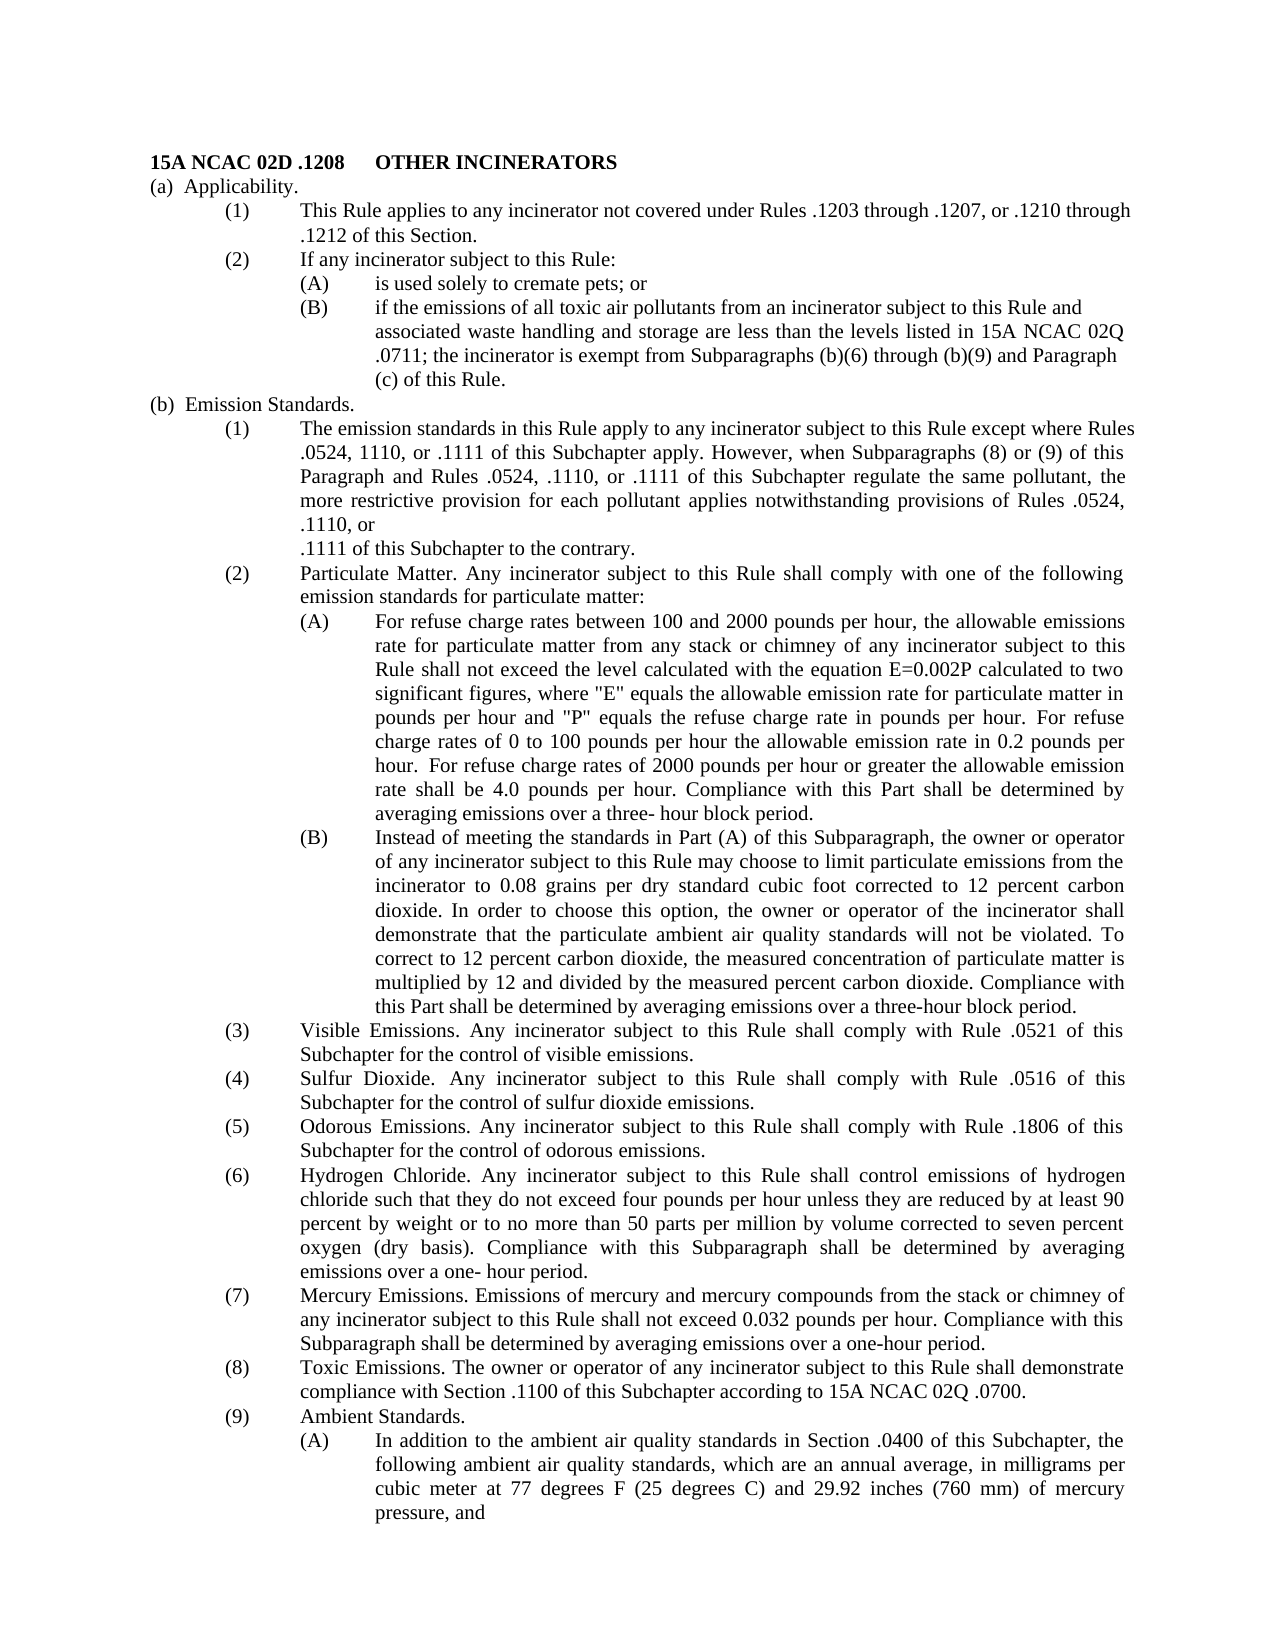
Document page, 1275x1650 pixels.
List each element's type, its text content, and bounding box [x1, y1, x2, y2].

list Ambient Standards. [225, 1403, 1137, 1428]
list For refuse charge rates between 100 and 2000 pounds per hour, the allowable emissions rate for particulate matter from any stack or chimney of any incinerator subject to this Rule shall not exceed the level calculated with the equation E=0.002P calculated to two significant figures, where "E" equals the allowable emission rate for particulate matter in pounds per hour and "P" equals the refuse charge rate in pounds per hour. For refuse charge rates of 0 to 100 pounds per hour the allowable emission rate in 0.2 pounds per hour. For refuse charge rates of 2000 pounds per hour or greater the allowable emission rate shall be 4.0 pounds per hour. Compliance with this Part shall be determined by averaging emissions over a three- hour block period. [300, 609, 1125, 825]
list In addition to the ambient air quality standards in Section .0400 of this Subchapter, the following ambient air quality standards, which are an annual average, in milligrams per cubic meter at 77 degrees F (25 degrees C) and 29.92 inches (760 mm) of mercury pressure, and [300, 1428, 1125, 1524]
list If any incinerator subject to this Rule: [225, 247, 1137, 271]
list The emission standards in this Rule apply to any incinerator subject to this Rule except where Rules [225, 416, 1137, 440]
list Sulfur Dioxide. Any incinerator subject to this Rule shall comply with Rule .0516 of this Subchapter for the control of sulfur dioxide emissions. [225, 1066, 1125, 1114]
list Mercury Emissions. Emissions of mercury and mercury compounds from the stack or chimney of any incinerator subject to this Rule shall not exceed 0.032 pounds per hour. Compliance with this Subparagraph shall be determined by averaging emissions over a one-hour period. [225, 1283, 1125, 1355]
list is used solely to cremate pets; or [300, 271, 1137, 295]
list Visible Emissions. Any incinerator subject to this Rule shall comply with Rule .0521 of this Subchapter for the control of visible emissions. [225, 1018, 1125, 1066]
list Particulate Matter. Any incinerator subject to this Rule shall comply with one of the following emission standards for particulate matter: [225, 560, 1125, 608]
list Instead of meeting the standards in Part (A) of this Subparagraph, the owner or operator of any incinerator subject to this Rule may choose to limit particulate emissions from the incinerator to 0.08 grains per dry standard cubic foot corrected to 12 percent carbon dioxide. In order to choose this option, the owner or operator of the incinerator shall demonstrate that the particulate ambient air quality standards will not be violated. To correct to 12 percent carbon dioxide, the measured concentration of particulate matter is multiplied by 12 and divided by the measured percent carbon dioxide. Compliance with this Part shall be determined by averaging emissions over a three-hour block period. [300, 825, 1126, 1018]
list Hydrogen Chloride. Any incinerator subject to this Rule shall control emissions of hydrogen chloride such that they do not exceed four pounds per hour unless they are reduced by at least 90 percent by weight or to no more than 50 parts per million by volume corrected to seven percent oxygen (dry basis). Compliance with this Subparagraph shall be determined by averaging emissions over a one- hour period. [225, 1163, 1125, 1283]
text .1212 of this Section. [300, 223, 1137, 247]
list if the emissions of all toxic air pollutants from an incinerator subject to this Rule and associated waste handling and storage are less than the levels listed in 15A NCAC 02Q [300, 295, 1125, 343]
subtitle 15A NCAC 02D .1208 OTHER INCINERATORS [150, 150, 1137, 174]
text .0711; the incinerator is exempt from Subparagraphs (b)(6) through (b)(9) and Paragraph (c) of this Rule. [375, 343, 1137, 391]
list Odorous Emissions. Any incinerator subject to this Rule shall comply with Rule .1806 of this Subchapter for the control of odorous emissions. [225, 1114, 1125, 1162]
list Toxic Emissions. The owner or operator of any incinerator subject to this Rule shall demonstrate compliance with Section .1100 of this Subchapter according to 15A NCAC 02Q .0700. [225, 1355, 1125, 1403]
list This Rule applies to any incinerator not covered under Rules .1203 through .1207, or .1210 through [225, 198, 1137, 222]
text .1111 of this Subchapter to the contrary. [300, 536, 1137, 560]
list Applicability. [150, 174, 1137, 198]
list Emission Standards. [150, 392, 1137, 416]
text .0524, 1110, or .1111 of this Subchapter apply. However, when Subparagraphs (8) or (9) of this Paragraph and Rules .0524, .1110, or .1111 of this Subchapter regulate the same pollutant, the more restrictive provision for each pollutant applies notwithstanding provisions of Rules .0524, .1110, or [300, 440, 1125, 536]
